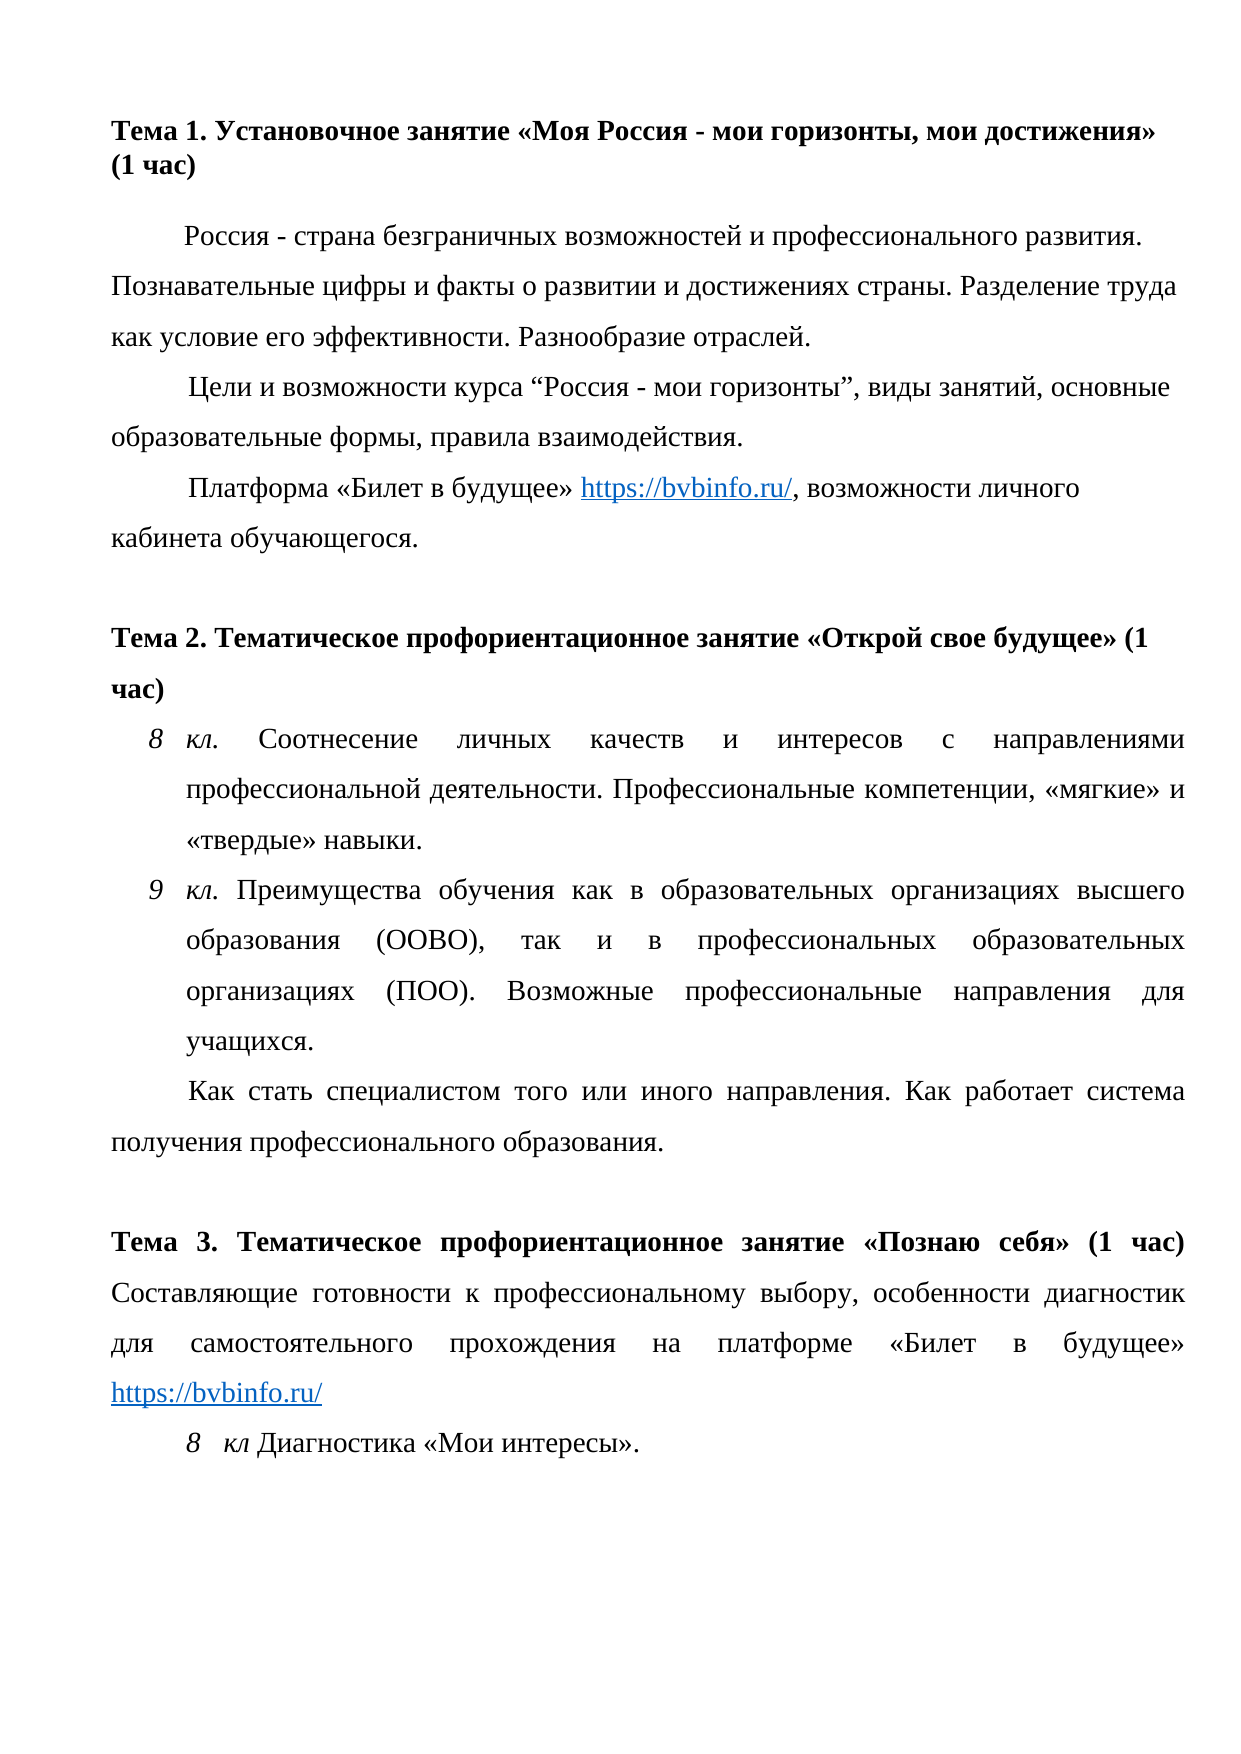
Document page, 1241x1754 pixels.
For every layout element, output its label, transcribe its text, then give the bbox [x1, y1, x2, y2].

text Как стать специалистом того или иного направления. Как работает система получения профессионального образования. [111, 1073, 1186, 1157]
list кл Диагностика «Мои интересы». [186, 1426, 1186, 1459]
text Тема 3. Тематическое профориентационное занятие «Познаю себя» (1 час) Составляющие готовности к профессиональному выбору, особенности диагностик для самостоятельного прохождения на платформе «Билет в будущее» https://bvbinfo.ru/ [111, 1224, 1186, 1409]
text Цели и возможности курса “Россия - мои горизонты”, виды занятий, основные образовательные формы, правила взаимодействия. [111, 369, 1186, 453]
list кл. Соотнесение личных качеств и интересов с направлениями профессиональной деятельности. Профессиональные компетенции, «мягкие» и «твердые» навыки. [148, 721, 1186, 855]
list кл. Преимущества обучения как в образовательных организациях высшего образования (ООВО), так и в профессиональных образовательных организациях (ПОО). Возможные профессиональные направления для учащихся. [148, 872, 1186, 1057]
text Россия - страна безграничных возможностей и профессионального развития. Познавательные цифры и факты о развитии и достижениях страны. Разделение труда как условие его эффективности. Разнообразие отраслей. [111, 218, 1186, 352]
text Тема 1. Установочное занятие «Моя Россия - мои горизонты, мои достижения» (1 час) [111, 113, 1186, 181]
text Тема 2. Тематическое профориентационное занятие «Открой свое будущее» (1 час) [111, 621, 1186, 704]
text Платформа «Билет в будущее» https://bvbinfo.ru/, возможности личного кабинета обучающегося. [111, 470, 1186, 553]
